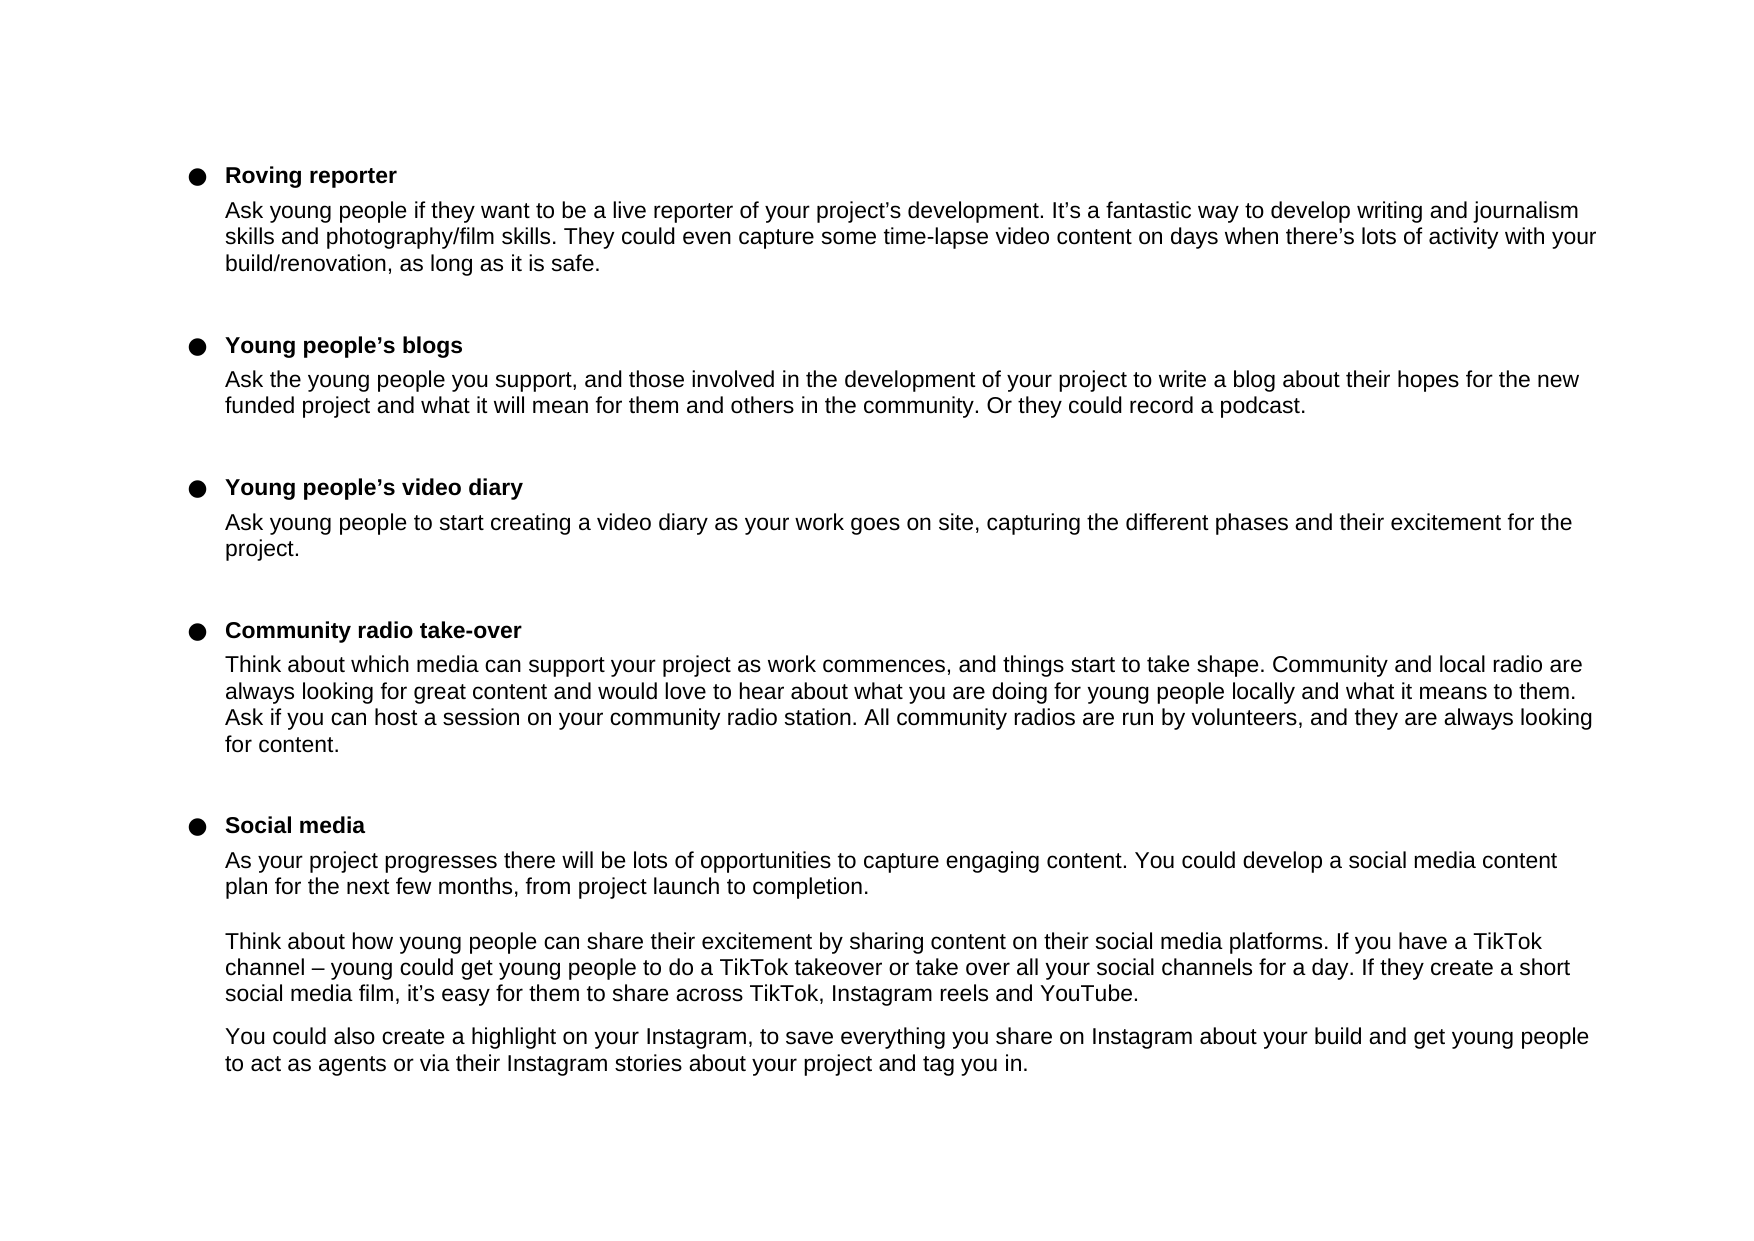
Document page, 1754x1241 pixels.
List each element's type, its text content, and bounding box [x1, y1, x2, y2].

list Young people’s blogs Ask the young people you support, and those involved in the development of your project to write a blog about their hopes for the new funded project and what it will mean for them and others in the community. Or they could record a podcast. [187, 319, 1604, 445]
list Social media As your project progresses there will be lots of opportunities to capture engaging content. You could develop a social media content plan for the next few months, from project launch to completion. Think about how young people can share their excitement by sharing content on their social media platforms. If you have a TikTok channel – young could get young people to do a TikTok takeover or take over all your social channels for a day. If they create a short social media film, it’s easy for them to share across TikTok, Instagram reels and YouTube. [187, 800, 1604, 1007]
list Roving reporter Ask young people if they want to be a live reporter of your project’s development. It’s a fantastic way to develop writing and journalism skills and photography/film skills. They could even capture some time-lapse video content on days when there’s lots of activity with your build/renovation, as long as it is safe. [187, 150, 1604, 302]
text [225, 1023, 1604, 1076]
list Young people’s video diary Ask young people to start creating a video diary as your work goes on site, capturing the different phases and their excitement for the project. [187, 462, 1604, 588]
list Community radio take-over Think about which media can support your project as work commences, and things start to take shape. Community and local radio are always looking for great content and would love to hear about what you are doing for young people locally and what it means to them. Ask if you can host a session on your community radio station. All community radios are run by volunteers, and they are always looking for content. [187, 604, 1604, 783]
